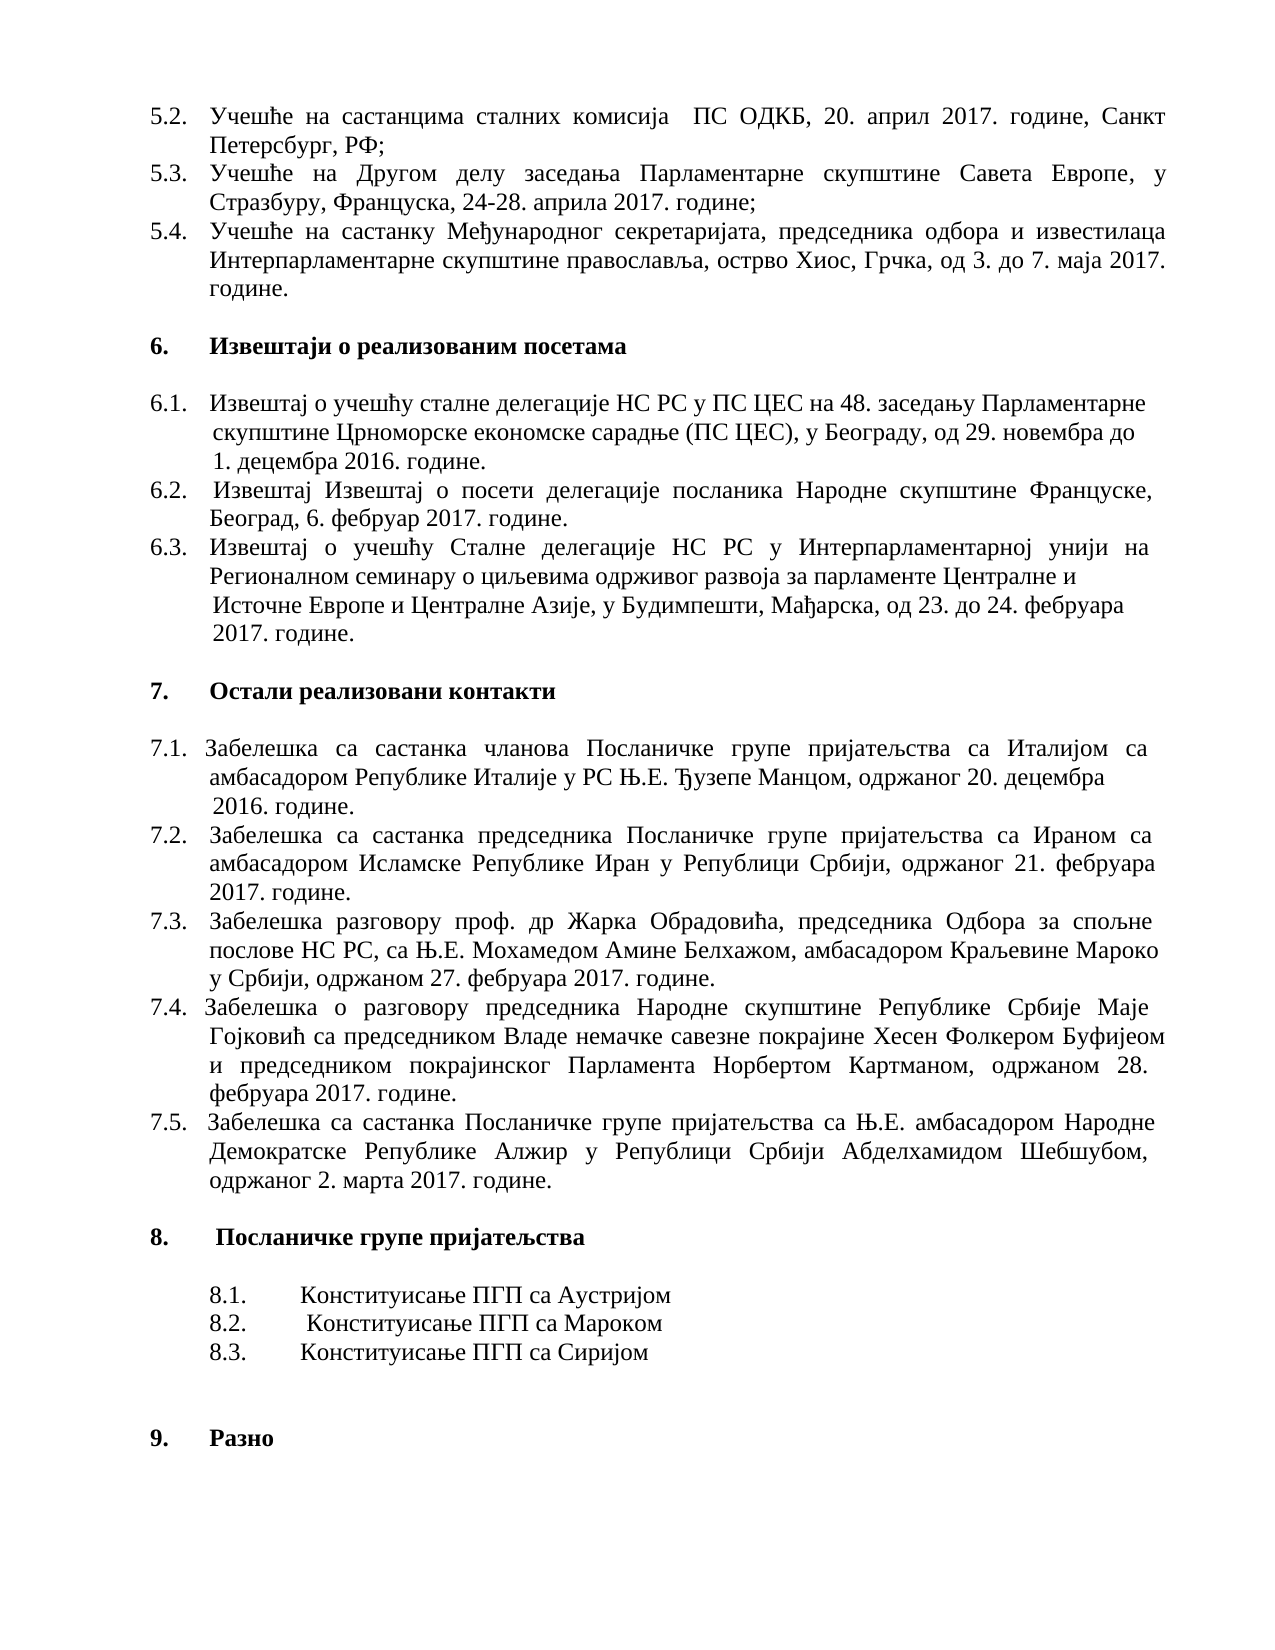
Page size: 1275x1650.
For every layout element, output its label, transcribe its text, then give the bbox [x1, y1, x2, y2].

text 6.2. Извештај Извештај о посети делегације посланика Народне скупштине Француске, Београд, 6. фебруар 2017. године. [150, 475, 1167, 532]
text 7.2. Забелешка са састанка председника Посланичке групе пријатељства са Ираном са амбасадором Исламске Републике Иран у Републици Србији, одржаног 21. фебруара 2017. године. [150, 820, 1167, 906]
list Учешће на састанку Међународног секретаријата, председника одбора и известилаца Интерпарламентарне скупштине православља, острво Хиос, Грчка, од 3. до 7. маја 2017. године. [150, 216, 1167, 302]
text скупштине Црноморске економске сарадње (ПС ЦЕС), у Београду, од 29. новембра до [150, 417, 1167, 446]
list Разно [150, 1423, 1167, 1452]
text 2017. године. [150, 618, 1167, 647]
list Посланичке групе пријатељства [150, 1222, 1167, 1251]
text 6.3. Извештај о учешћу Сталне делегације НС РС у Интерпарламентарној унији на Регионалном семинару о циљевима одрживог развоја за парламенте Централне и [150, 532, 1167, 590]
list Извештаји о реализованим посетама [150, 331, 1167, 360]
text 1. децембра 2016. године. [150, 446, 1167, 475]
list Конституисање ПГП са Аустријом [209, 1280, 1167, 1308]
text 7.3. Забелешка разговору проф. др Жарка Обрадовића, председника Одбора за спољне послове НС РС, са Њ.Е. Мохамедом Амине Белхажом, амбасадором Краљевине Мароко у Србији, одржаном 27. фебруара 2017. године. [150, 906, 1167, 992]
text 7.1. Забелешка са састанка чланова Посланичке групе пријатељства са Италијом са амбасадором Републике Италије у РС Њ.Е. Ђузепе Манцом, одржаног 20. децембра [150, 733, 1167, 791]
text 6.1. Извештај о учешћу сталне делегације НС РС у ПС ЦЕС на 48. заседању Парламентарне [150, 388, 1167, 417]
list Конституисање ПГП са Сиријом [209, 1337, 1167, 1366]
text Источне Европе и Централне Азије, у Будимпешти, Мађарска, од 23. до 24. фебруара [150, 590, 1167, 618]
text 2016. године. [150, 791, 1167, 820]
text 7.4. Забелешка о разговору председника Народне скупштине Републике Србије Маје Гојковић са председником Владе немачке савезне покрајине Хесен Фолкером Буфијеом и председником покрајинског Парламента Норбертом Картманом, одржаном 28. фебруара 2017. године. [150, 992, 1167, 1107]
list Oстали реализовани контакти [150, 676, 1167, 705]
list Учешће на Другом делу заседања Парламентарне скупштине Савета Европе, у Стразбуру, Француска, 24-28. априла 2017. године; [150, 158, 1167, 216]
list Учешће на састанцима сталних комисија ПС ОДКБ, 20. април 2017. године, Санкт Петерсбург, РФ; [150, 101, 1167, 158]
list Конституисање ПГП са Мароком [209, 1308, 1167, 1337]
text 7.5. Забелешка са састанка Посланичке групе пријатељства са Њ.Е. амбасадором Народне Демократске Републике Алжир у Републици Србији Абделхамидом Шебшубом, одржаног 2. марта 2017. године. [150, 1107, 1167, 1193]
